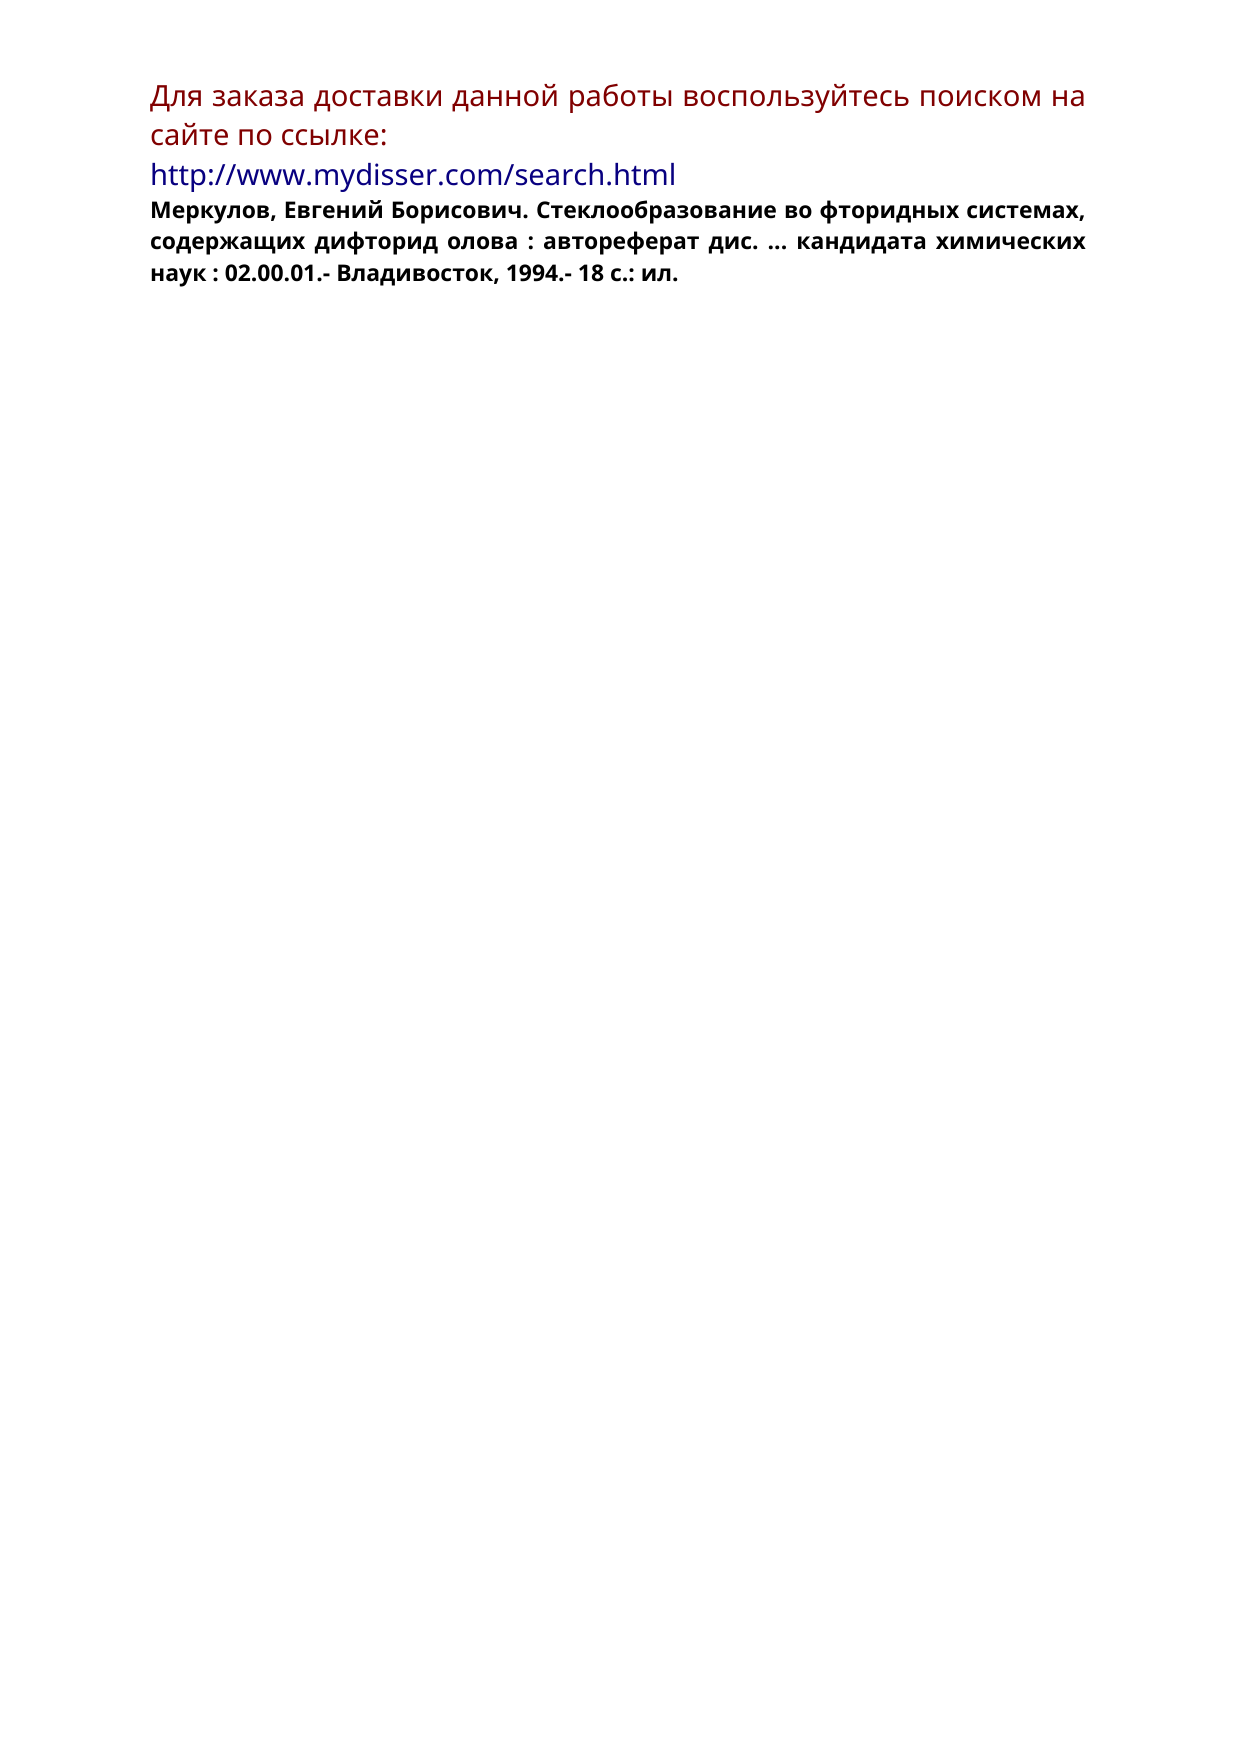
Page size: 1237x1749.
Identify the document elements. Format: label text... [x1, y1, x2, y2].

text Меркулов, Евгений Борисович. Стеклообразование во фторидных системах, содержащих дифторид олова : автореферат дис. ... кандидата химических наук : 02.00.01.- Владивосток, 1994.- 18 с.: ил. [150, 194, 1086, 288]
